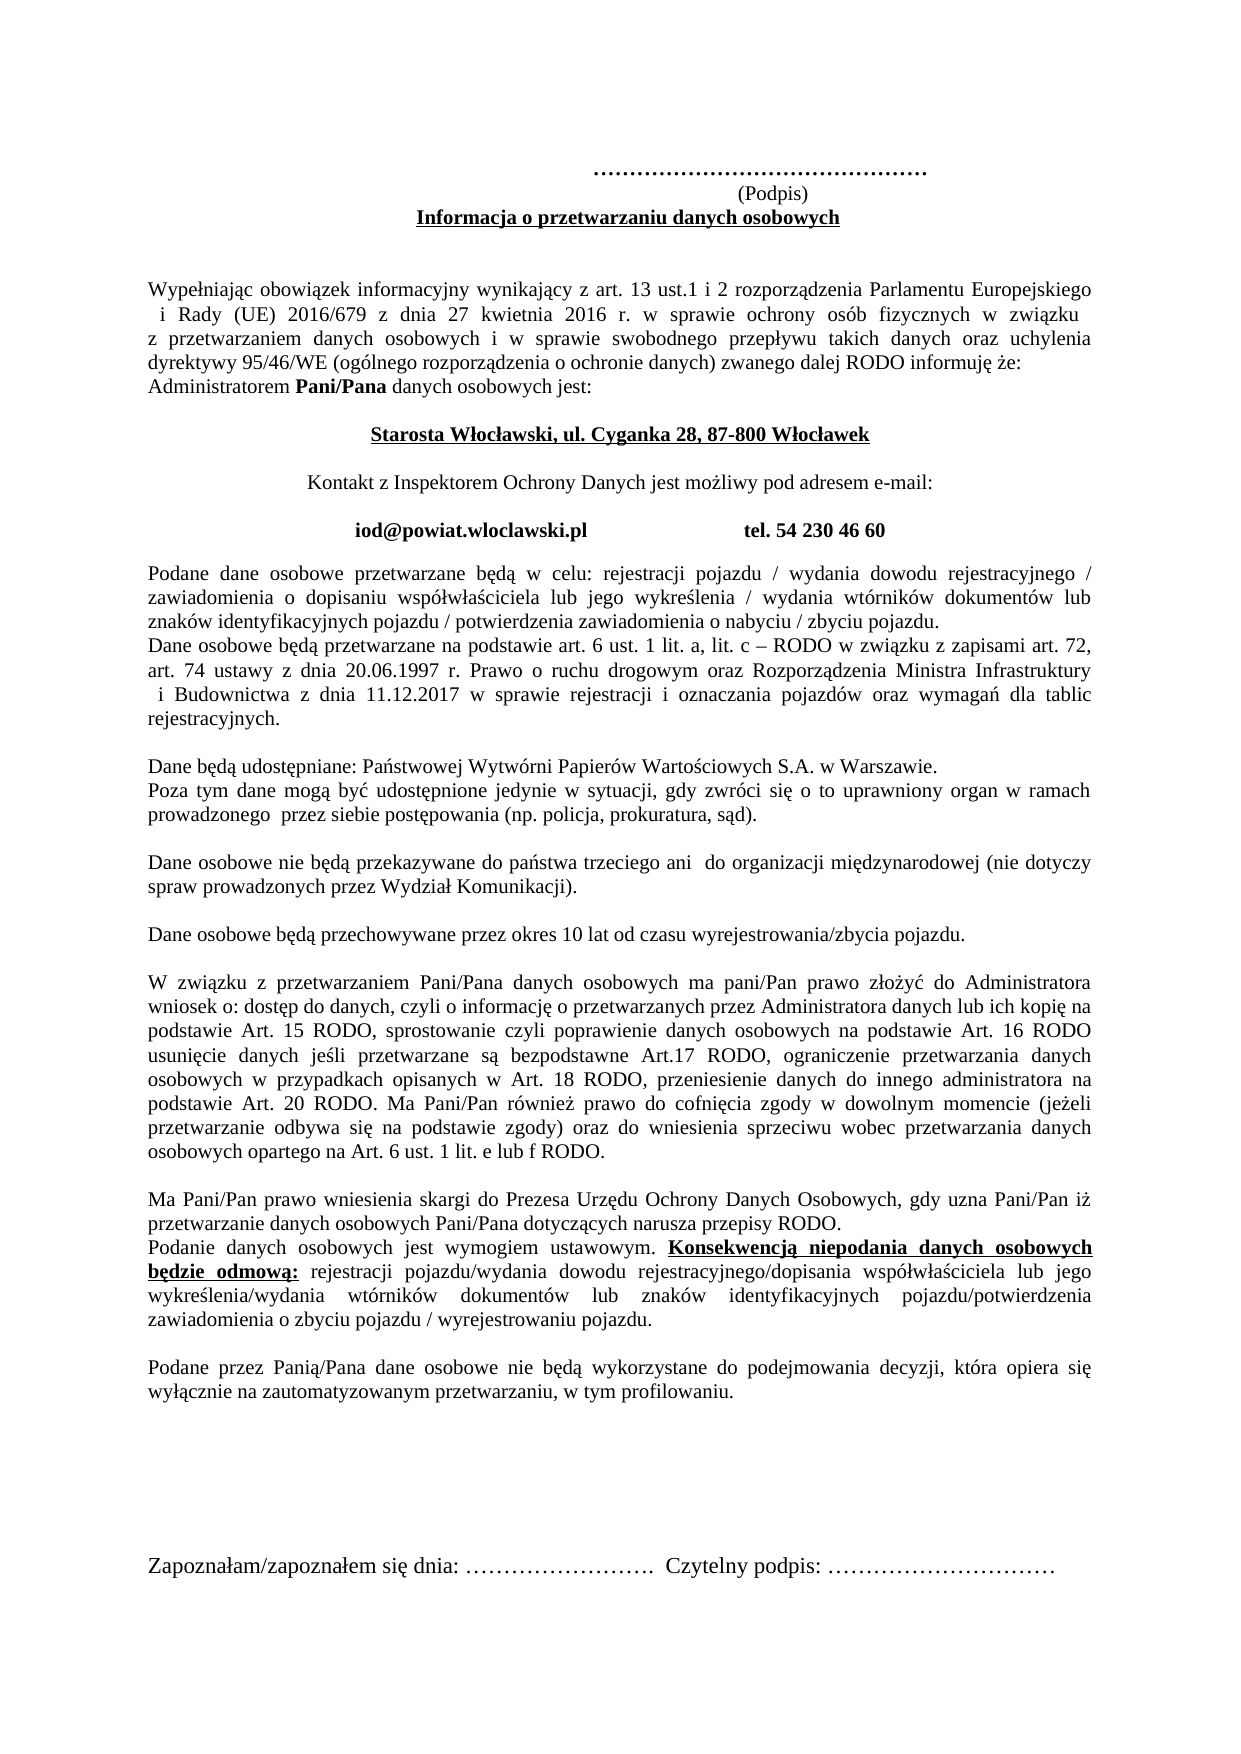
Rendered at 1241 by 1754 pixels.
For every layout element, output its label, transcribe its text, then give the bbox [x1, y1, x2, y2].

text Starosta Włocławski, ul. Cyganka 28, 87-800 Włocławek [148, 422, 1093, 446]
text .............................................. [148, 148, 1093, 181]
text o Informacja o przetwarzaniu danych osobowych [148, 205, 1093, 229]
text Podane dane osobowe przetwarzane będą w celu: rejestracji pojazdu / wydania dowodu rejestracyjnego / zawiadomienia o dopisaniu współwłaściciela lub jego wykreślenia / wydania wtórników dokumentów lub znaków identyfikacyjnych pojazdu / potwierdzenia zawiadomienia o nabyciu / zbyciu pojazdu. [148, 561, 1093, 633]
text Poza tym dane mogą być udostępnione jedynie w sytuacji, gdy zwróci się o to uprawniony organ w ramach prowadzonego przez siebie postępowania (np. policja, prokuratura, sąd). [148, 778, 1093, 826]
text (Podpis) [148, 181, 1093, 205]
text Administratorem Pani/Pana danych osobowych jest: [148, 374, 1093, 398]
text Kontakt z Inspektorem Ochrony Danych jest możliwy pod adresem e-mail: [148, 470, 1093, 494]
text iod@powiat.wloclawski.pl tel. 54 230 46 60 [148, 518, 1093, 542]
text Dane będą udostępniane: Państwowej Wytwórni Papierów Wartościowych S.A. w Warszawie. [148, 754, 1093, 778]
text W związku z przetwarzaniem Pani/Pana danych osobowych ma pani/Pan prawo złożyć do Administratora wniosek o: dostęp do danych, czyli o informację o przetwarzanych przez Administratora danych lub ich kopię na podstawie Art. 15 RODO, sprostowanie czyli poprawienie danych osobowych na podstawie Art. 16 RODO usunięcie danych jeśli przetwarzane są bezpodstawne Art.17 RODO, ograniczenie przetwarzania danych osobowych w przypadkach opisanych w Art. 18 RODO, przeniesienie danych do innego administratora na podstawie Art. 20 RODO. Ma Pani/Pan również prawo do cofnięcia zgody w dowolnym momencie (jeżeli przetwarzanie odbywa się na podstawie zgody) oraz do wniesienia sprzeciwu wobec przetwarzania danych osobowych opartego na Art. 6 ust. 1 lit. e lub f RODO. [148, 970, 1093, 1163]
text Podane przez Panią/Pana dane osobowe nie będą wykorzystane do podejmowania decyzji, która opiera się wyłącznie na zautomatyzowanym przetwarzaniu, w tym profilowaniu. [148, 1355, 1093, 1403]
text Zapoznałam/zapoznałem się dnia: ……………………. Czytelny podpis: ………………………… [148, 1552, 1093, 1579]
text Wypełniając obowiązek informacyjny wynikający z art. 13 ust.1 i 2 rozporządzenia Parlamentu Europejskiego i Rady (UE) 2016/679 z dnia 27 kwietnia 2016 r. w sprawie ochrony osób fizycznych w związku z przetwarzaniem danych osobowych i w sprawie swobodnego przepływu takich danych oraz uchylenia dyrektywy 95/46/WE (ogólnego rozporządzenia o ochronie danych) zwanego dalej RODO informuję że: [148, 277, 1093, 374]
text Ma Pani/Pan prawo wniesienia skargi do Prezesa Urzędu Ochrony Danych Osobowych, gdy uzna Pani/Pan iż przetwarzanie danych osobowych Pani/Pana dotyczących narusza przepisy RODO. [148, 1187, 1093, 1235]
text Dane osobowe będą przetwarzane na podstawie art. 6 ust. 1 lit. a, lit. c – RODO w związku z zapisami art. 72, art. 74 ustawy z dnia 20.06.1997 r. Prawo o ruchu drogowym oraz Rozporządzenia Ministra Infrastruktury i Budownictwa z dnia 11.12.2017 w sprawie rejestracji i oznaczania pojazdów oraz wymagań dla tablic rejestracyjnych. [148, 633, 1093, 730]
text Dane osobowe będą przechowywane przez okres 10 lat od czasu wyrejestrowania/zbycia pojazdu. [148, 922, 1093, 946]
text Dane osobowe nie będą przekazywane do państwa trzeciego ani do organizacji międzynarodowej (nie dotyczy spraw prowadzonych przez Wydział Komunikacji). [148, 850, 1093, 898]
text Podanie danych osobowych jest wymogiem ustawowym. Konsekwencją niepodania danych osobowych będzie odmową: rejestracji pojazdu/wydania dowodu rejestracyjnego/dopisania współwłaściciela lub jego wykreślenia/wydania wtórników dokumentów lub znaków identyfikacyjnych pojazdu/potwierdzenia zawiadomienia o zbyciu pojazdu / wyrejestrowaniu pojazdu. [148, 1235, 1093, 1331]
